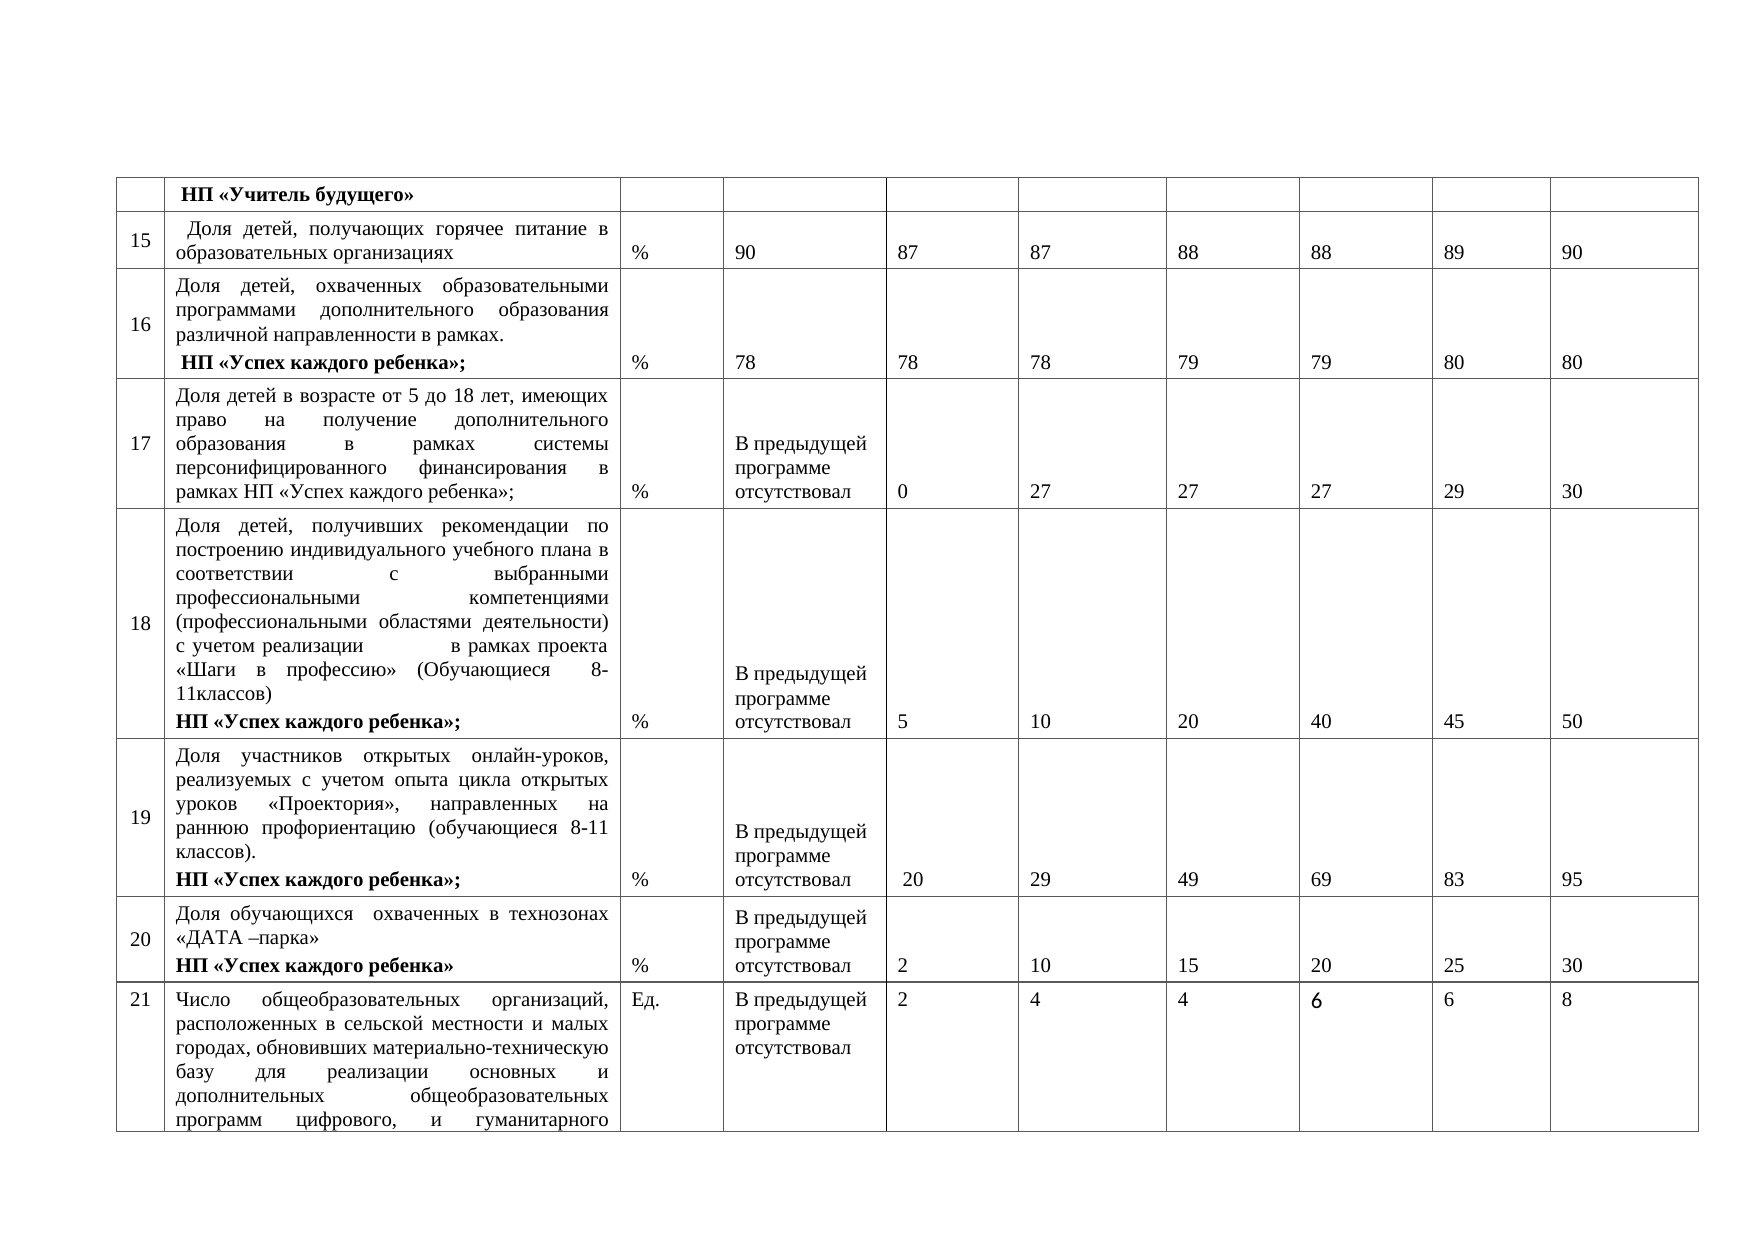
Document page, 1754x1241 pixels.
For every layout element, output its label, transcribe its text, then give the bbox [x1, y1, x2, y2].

table_cell 69 [1300, 739, 1432, 896]
table_cell Доля детей, охваченных образовательными программами дополнительного образования различной направленности в рамках. НП «Успех каждого ребенка»; [165, 269, 620, 378]
table_cell % [621, 509, 723, 738]
table_cell 8 [1551, 983, 1698, 1131]
table_cell 4 [1167, 983, 1299, 1131]
table_cell % [621, 269, 723, 378]
table_cell 79 [1167, 269, 1299, 378]
table_cell % [621, 212, 723, 268]
table_cell 45 [1433, 509, 1550, 738]
table_cell 95 [1551, 739, 1698, 896]
table_cell 25 [1433, 897, 1550, 981]
table_cell 27 [1300, 379, 1432, 508]
table_cell 90 [1551, 212, 1698, 268]
table_cell В предыдущей программе отсутствовал [724, 897, 886, 981]
table_cell 30 [1551, 379, 1698, 508]
table_cell 27 [1167, 379, 1299, 508]
table_cell В предыдущей программе отсутствовал [724, 739, 886, 896]
table_cell 78 [1019, 269, 1166, 378]
table_cell 20 [117, 897, 164, 981]
table_cell Доля детей, получивших рекомендации по построению индивидуального учебного плана в соответствии с выбранными профессиональными компетенциями (профессиональными областями деятельности) с учетом реализации в рамках проекта «Шаги в профессию» (Обучающиеся 8-11классов) НП «Успех каждого ребенка»; [165, 509, 620, 738]
table_cell 30 [1300, 178, 1432, 211]
table_cell 15 [1167, 897, 1299, 981]
table_cell 78 [887, 269, 1018, 378]
table_cell 20 [1167, 178, 1299, 211]
table_cell % [621, 379, 723, 508]
table_cell 17 [117, 379, 164, 508]
table_cell 2 [887, 983, 1018, 1131]
table_cell 10 [1019, 509, 1166, 738]
table_cell 87 [887, 212, 1018, 268]
table_cell 27 [1019, 379, 1166, 508]
table_cell 87 [1019, 212, 1166, 268]
table_cell 88 [1300, 212, 1432, 268]
table_cell 29 [1433, 379, 1550, 508]
table_cell 79 [1300, 269, 1432, 378]
table_cell 21 [117, 983, 164, 1131]
table_cell 18 [117, 509, 164, 738]
table_cell В предыдущей программе отсутствовал [724, 509, 886, 738]
table_cell 49 [1167, 739, 1299, 896]
table_cell Доля участников открытых онлайн-уроков, реализуемых с учетом опыта цикла открытых уроков «Проектория», направленных на раннюю профориентацию (обучающиеся 8-11 классов). НП «Успех каждого ребенка»; [165, 739, 620, 896]
table_cell 6 [1433, 983, 1550, 1131]
table_cell Доля обучающихся охваченных в технозонах «ДАТА –парка» НП «Успех каждого ребенка» [165, 897, 620, 981]
table_cell 6 [1300, 983, 1432, 1131]
table_cell 15 [117, 212, 164, 268]
table_cell % [621, 739, 723, 896]
table_cell В предыдущей программе отсутствовал [724, 379, 886, 508]
table_cell 30 [1551, 897, 1698, 981]
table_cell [165, 178, 620, 211]
table_cell 89 [1433, 212, 1550, 268]
table_cell 16 [117, 269, 164, 378]
table_cell 20 [1167, 509, 1299, 738]
table_cell % [621, 178, 723, 211]
table_cell 88 [1167, 212, 1299, 268]
table_cell 80 [1433, 269, 1550, 378]
table_cell 0 [887, 379, 1018, 508]
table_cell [724, 983, 886, 1131]
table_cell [724, 178, 886, 211]
table_cell 29 [1019, 739, 1166, 896]
table_cell 80 [1551, 269, 1698, 378]
table_cell 10 [1019, 897, 1166, 981]
table_cell 19 [117, 739, 164, 896]
table_cell Доля детей в возрасте от 5 до 18 лет, имеющих право на получение дополнительного образования в рамках системы персонифицированного финансирования в рамках НП «Успех каждого ребенка»; [165, 379, 620, 508]
table_cell 78 [724, 269, 886, 378]
table_cell 83 [1433, 739, 1550, 896]
table_cell 40 [1433, 178, 1550, 211]
table_cell 20 [1300, 897, 1432, 981]
table_cell 10 [1019, 178, 1166, 211]
table_cell 90 [724, 212, 886, 268]
table_cell 5 [887, 509, 1018, 738]
table_cell % [621, 897, 723, 981]
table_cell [165, 983, 620, 1131]
table_cell 40 [1300, 509, 1432, 738]
table_cell 14 [117, 178, 164, 211]
table_cell 2 [887, 897, 1018, 981]
table_cell Ед. [621, 983, 723, 1131]
table_cell 4 [1019, 983, 1166, 1131]
table_cell 50 [1551, 509, 1698, 738]
table_cell 50 [1551, 178, 1698, 211]
table_cell 20 [887, 739, 1018, 896]
table_cell Доля детей, получающих горячее питание в образовательных организациях [165, 212, 620, 268]
table_cell 5 [887, 178, 1018, 211]
